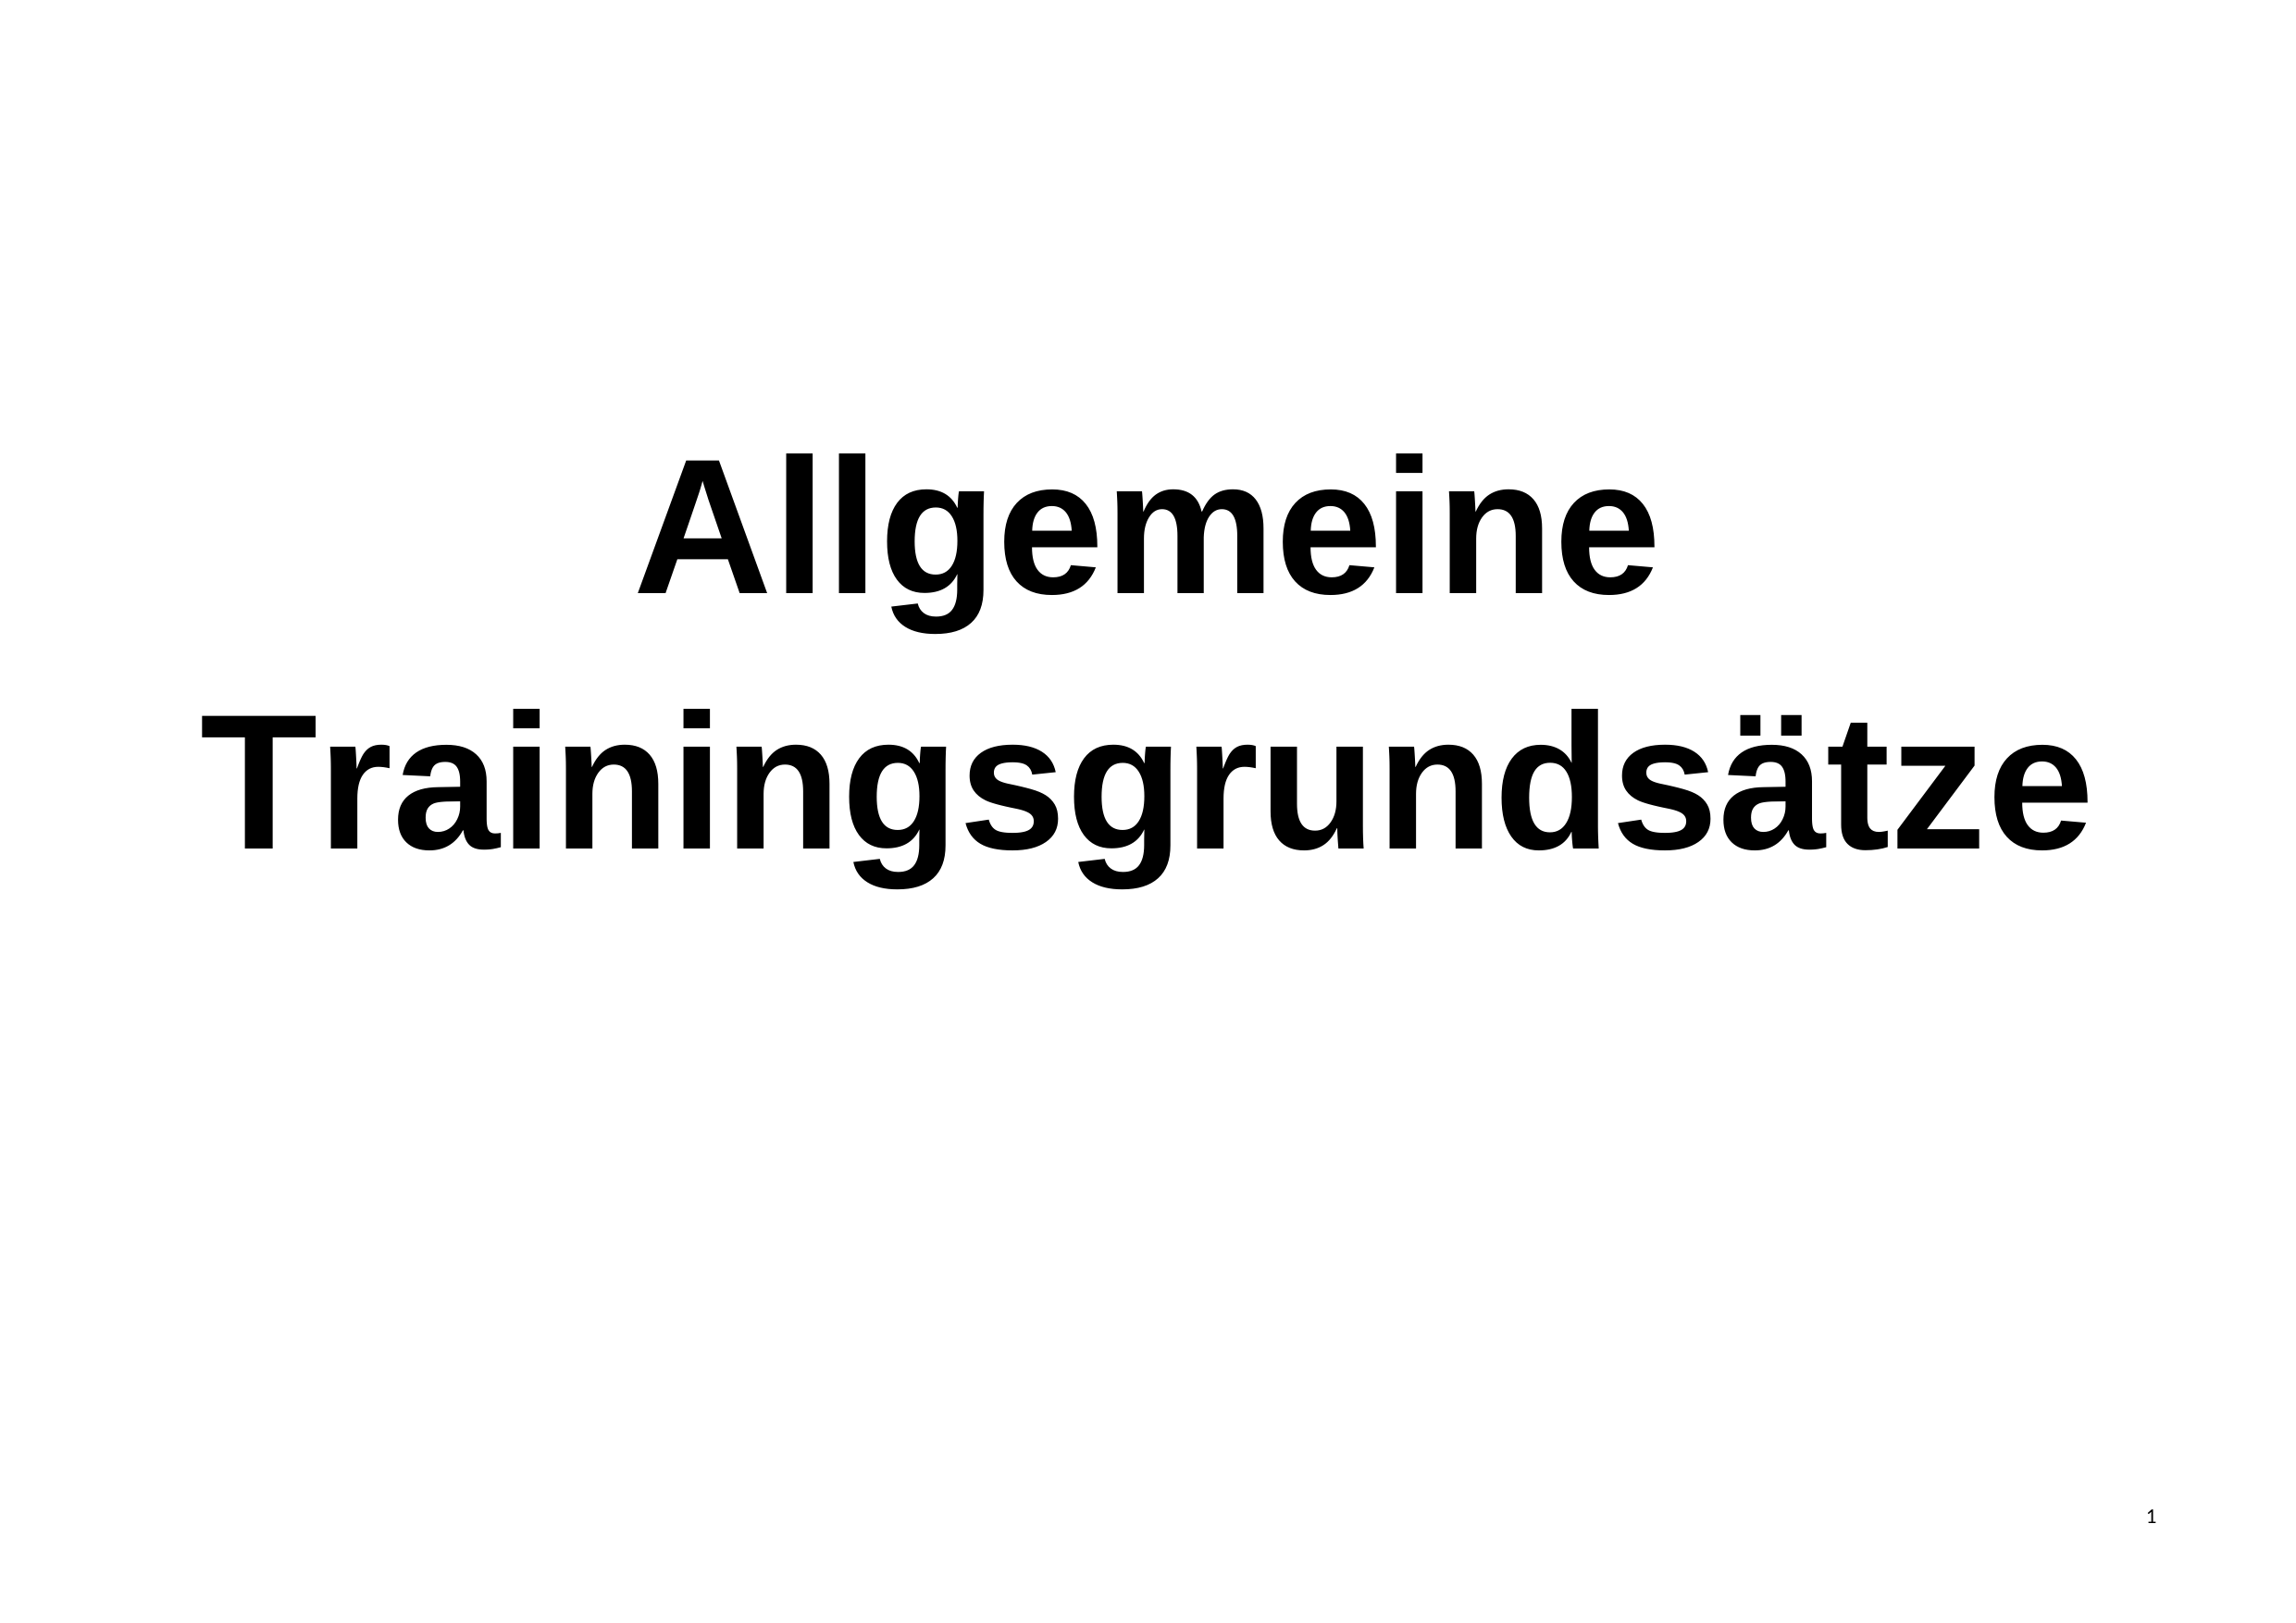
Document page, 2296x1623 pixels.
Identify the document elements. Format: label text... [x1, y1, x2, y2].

text Allgemeine Trainingsgrundsätze [139, 413, 2156, 889]
